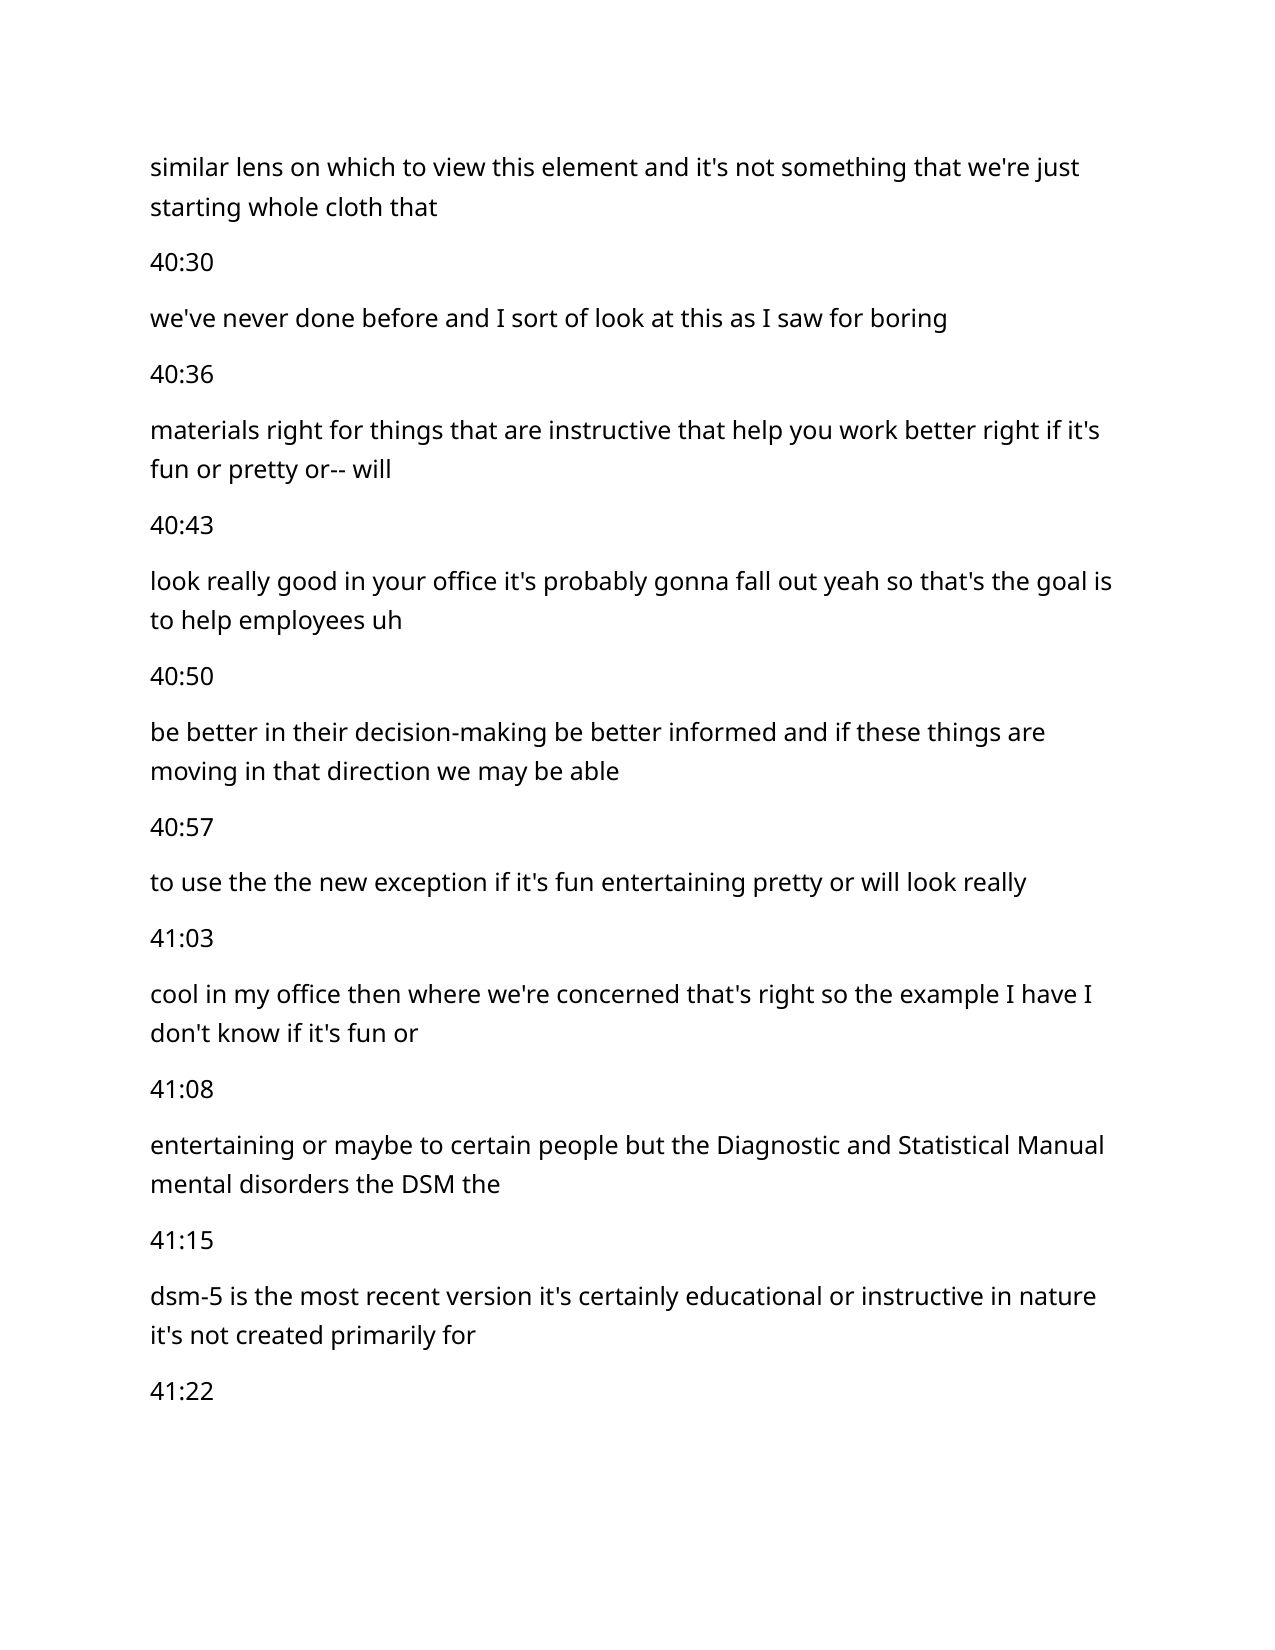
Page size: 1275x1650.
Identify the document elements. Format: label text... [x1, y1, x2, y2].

text 40:43 [150, 507, 1125, 542]
text 41:03 [150, 921, 1125, 955]
text 41:22 [150, 1373, 1125, 1407]
text look really good in your office it's probably gonna fall out yeah so that's the goal is to help employees uh [150, 563, 1125, 637]
text materials right for things that are instructive that help you work better right if it's fun or pretty or-- will [150, 412, 1125, 486]
text 40:57 [150, 809, 1125, 843]
text similar lens on which to view this element and it's not something that we're just starting whole cloth that [150, 150, 1125, 223]
text be better in their decision-making be better informed and if these things are moving in that direction we may be able [150, 714, 1125, 787]
text 41:08 [150, 1072, 1125, 1106]
text to use the the new exception if it's fun entertaining pretty or will look really [150, 865, 1125, 899]
text we've never done before and I sort of look at this as I saw for boring [150, 301, 1125, 335]
text 40:50 [150, 658, 1125, 692]
text cool in my office then where we're concerned that's right so the example I have I don't know if it's fun or [150, 977, 1125, 1050]
text entertaining or maybe to certain people but the Diagnostic and Statistical Manual mental disorders the DSM the [150, 1127, 1125, 1201]
text 40:30 [150, 245, 1125, 279]
text 41:15 [150, 1222, 1125, 1257]
text dsm-5 is the most recent version it's certainly educational or instructive in nature it's not created primarily for [150, 1278, 1125, 1352]
text 40:36 [150, 357, 1125, 391]
